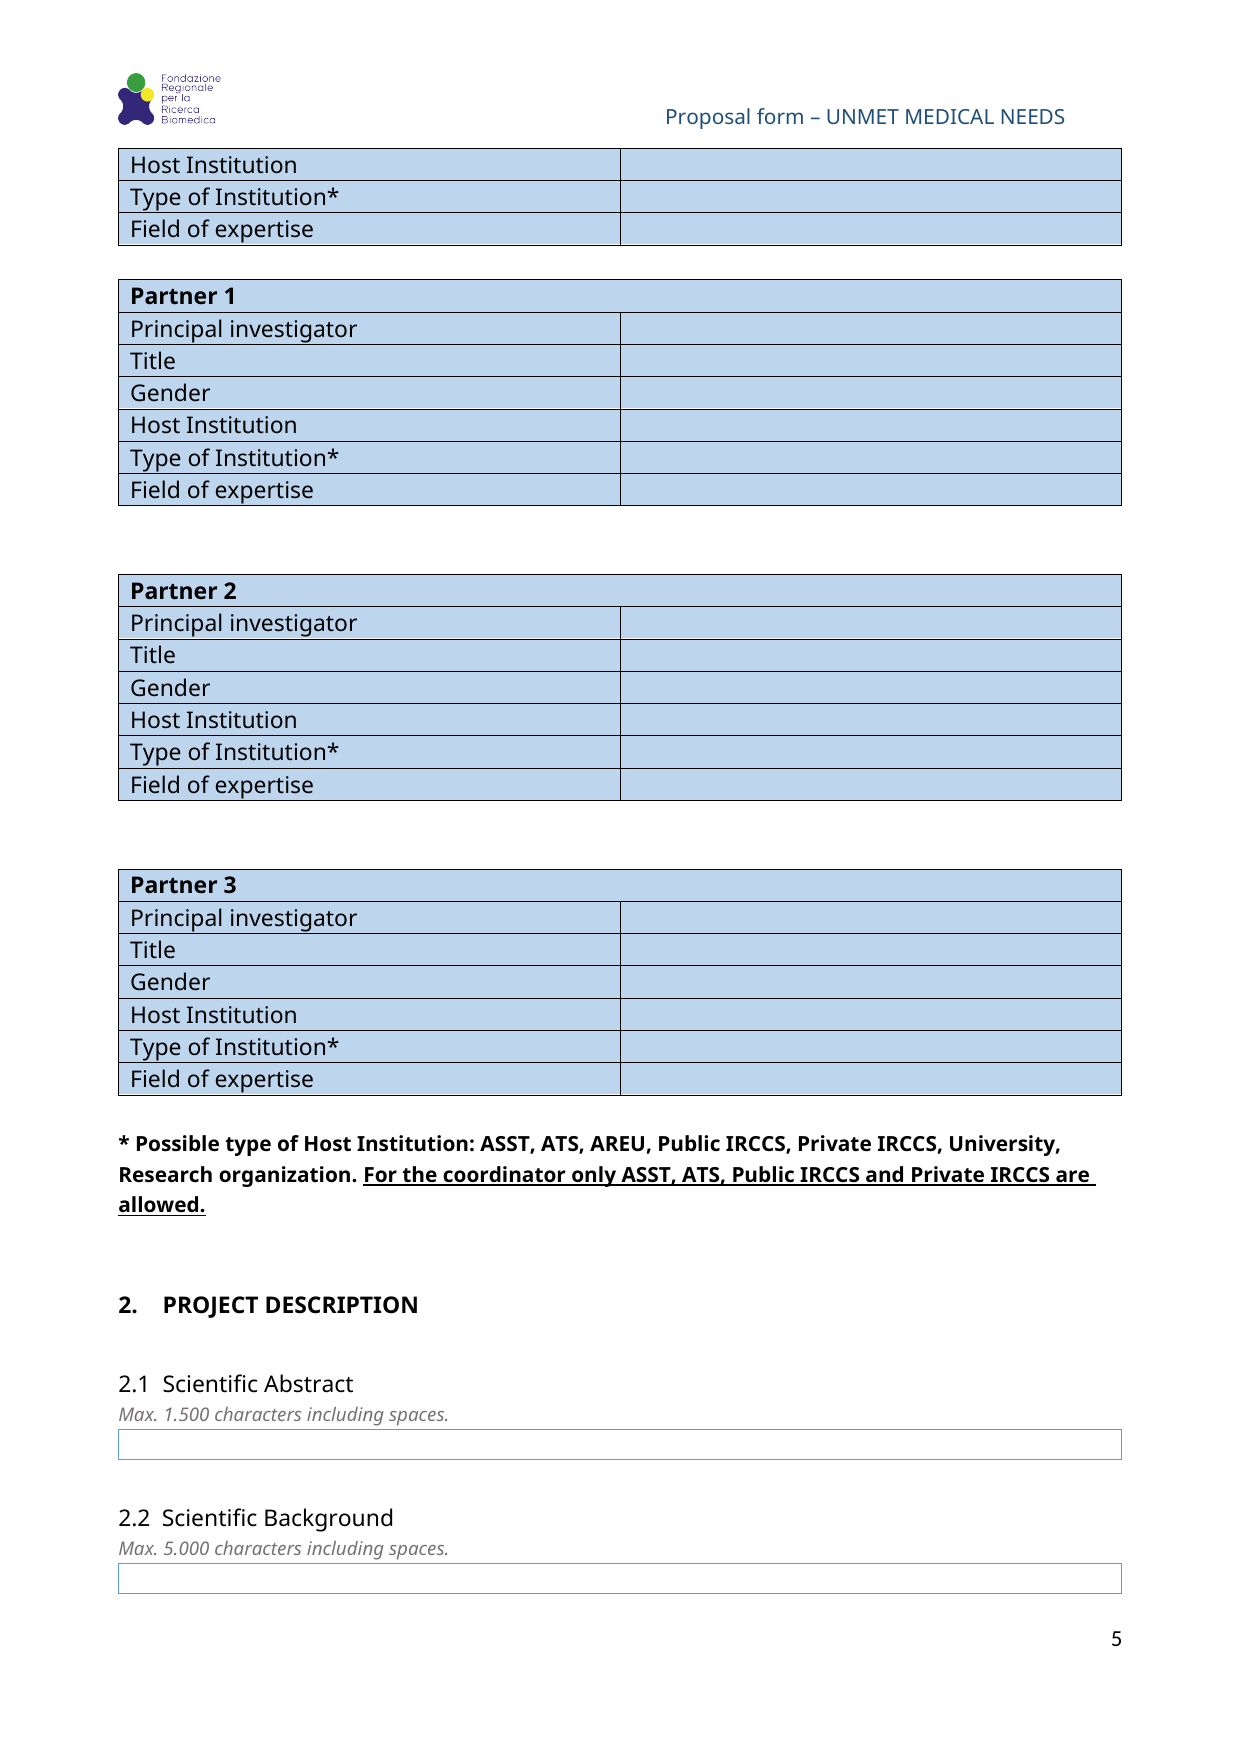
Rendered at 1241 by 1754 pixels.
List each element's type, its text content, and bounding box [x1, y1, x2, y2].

table_cell Host Institution [119, 999, 620, 1030]
table_cell Principal investigator [119, 902, 620, 933]
text Max. 5.000 characters including spaces. [118, 1536, 1122, 1561]
table_header [119, 1430, 1121, 1459]
table_cell Host Institution [119, 704, 620, 735]
table_cell [621, 736, 1121, 768]
table_cell [621, 345, 1121, 376]
table_header Partner 1 [119, 280, 1121, 312]
table_cell [621, 377, 1121, 408]
table_cell [621, 313, 1121, 344]
table_header Partner 2 [119, 575, 1121, 606]
subtitle Scientific Background [118, 1502, 1122, 1533]
table_cell [621, 934, 1121, 965]
table_cell [621, 1063, 1121, 1094]
table_cell Field of expertise [119, 1063, 620, 1094]
table_cell [621, 607, 1121, 638]
table_cell Field of expertise [119, 474, 620, 505]
table_cell [621, 213, 1121, 244]
table_cell Field of expertise [119, 213, 620, 244]
picture [118, 73, 221, 125]
table_cell Field of expertise [119, 769, 620, 800]
table_cell [621, 966, 1121, 998]
table_cell Gender [119, 672, 620, 703]
table_cell [621, 442, 1121, 473]
subtitle PROJECT DESCRIPTION [118, 1289, 1122, 1320]
table_cell [621, 1031, 1121, 1062]
table_cell Title [119, 934, 620, 965]
subtitle Scientific Abstract [118, 1368, 1122, 1399]
table_cell Title [119, 345, 620, 376]
table_cell [621, 474, 1121, 505]
table_cell [621, 704, 1121, 735]
text * Possible type of Host Institution: ASST, ATS, AREU, Public IRCCS, Private IRCCS, University, Research organization. For the coordinator only ASST, ATS, Public IRCCS and Private IRCCS are allowed. [118, 1129, 1122, 1219]
table_header [119, 1564, 1121, 1593]
table_cell Title [119, 640, 620, 671]
table_cell Gender [119, 966, 620, 998]
table_cell Type of Institution* [119, 181, 620, 212]
table_cell [621, 672, 1121, 703]
table_cell Type of Institution* [119, 442, 620, 473]
table_cell [621, 640, 1121, 671]
table_cell [621, 149, 1121, 180]
table_cell Principal investigator [119, 313, 620, 344]
text Max. 1.500 characters including spaces. [118, 1402, 1122, 1427]
table_cell [621, 999, 1121, 1030]
table_header Partner 3 [119, 870, 1121, 901]
table_cell [621, 181, 1121, 212]
table_cell Type of Institution* [119, 736, 620, 768]
table_cell Principal investigator [119, 607, 620, 638]
table_cell Host Institution [119, 149, 620, 180]
table_cell [621, 769, 1121, 800]
table_cell Gender [119, 377, 620, 408]
table_cell [621, 410, 1121, 441]
table_cell Host Institution [119, 410, 620, 441]
table_cell Type of Institution* [119, 1031, 620, 1062]
table_cell [621, 902, 1121, 933]
